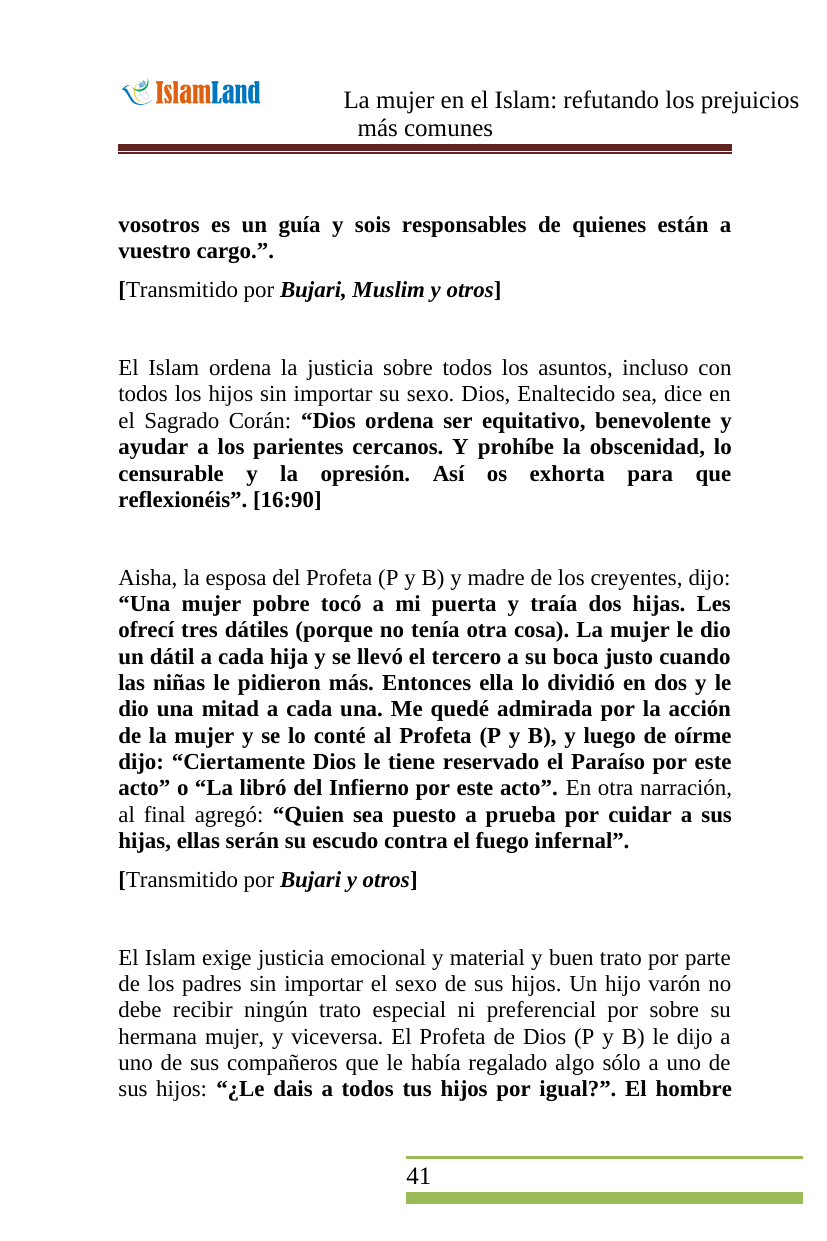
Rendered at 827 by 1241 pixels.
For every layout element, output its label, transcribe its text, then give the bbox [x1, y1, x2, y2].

text El Islam ordena la justicia sobre todos los asuntos, incluso con todos los hijos sin importar su sexo. Dios, Enaltecido sea, dice en el Sagrado Corán: “Dios ordena ser equitativo, benevolente y ayudar a los parientes cercanos. Y prohíbe la obscenidad, lo censurable y la opresión. Así os exhorta para que reflexionéis”. [16:90] [118, 354, 732, 512]
picture [118, 75, 263, 109]
text [Transmitido por Bujari y otros] [118, 866, 732, 892]
text Aisha, la esposa del Profeta (P y B) y madre de los creyentes, dijo: “Una mujer pobre tocó a mi puerta y traía dos hijas. Les ofrecí tres dátiles (porque no tenía otra cosa). La mujer le dio un dátil a cada hija y se llevó el tercero a su boca justo cuando las niñas le pidieron más. Entonces ella lo dividió en dos y le dio una mitad a cada una. Me quedé admirada por la acción de la mujer y se lo conté al Profeta (P y B), y luego de oírme dijo: “Ciertamente Dios le tiene reservado el Paraíso por este acto” o “La libró del Infierno por este acto”. En otra narración, al final agregó: “Quien sea puesto a prueba por cuidar a sus hijas, ellas serán su escudo contra el fuego infernal”. [118, 564, 732, 853]
text [Transmitido por Bujari, Muslim y otros] [118, 276, 732, 303]
